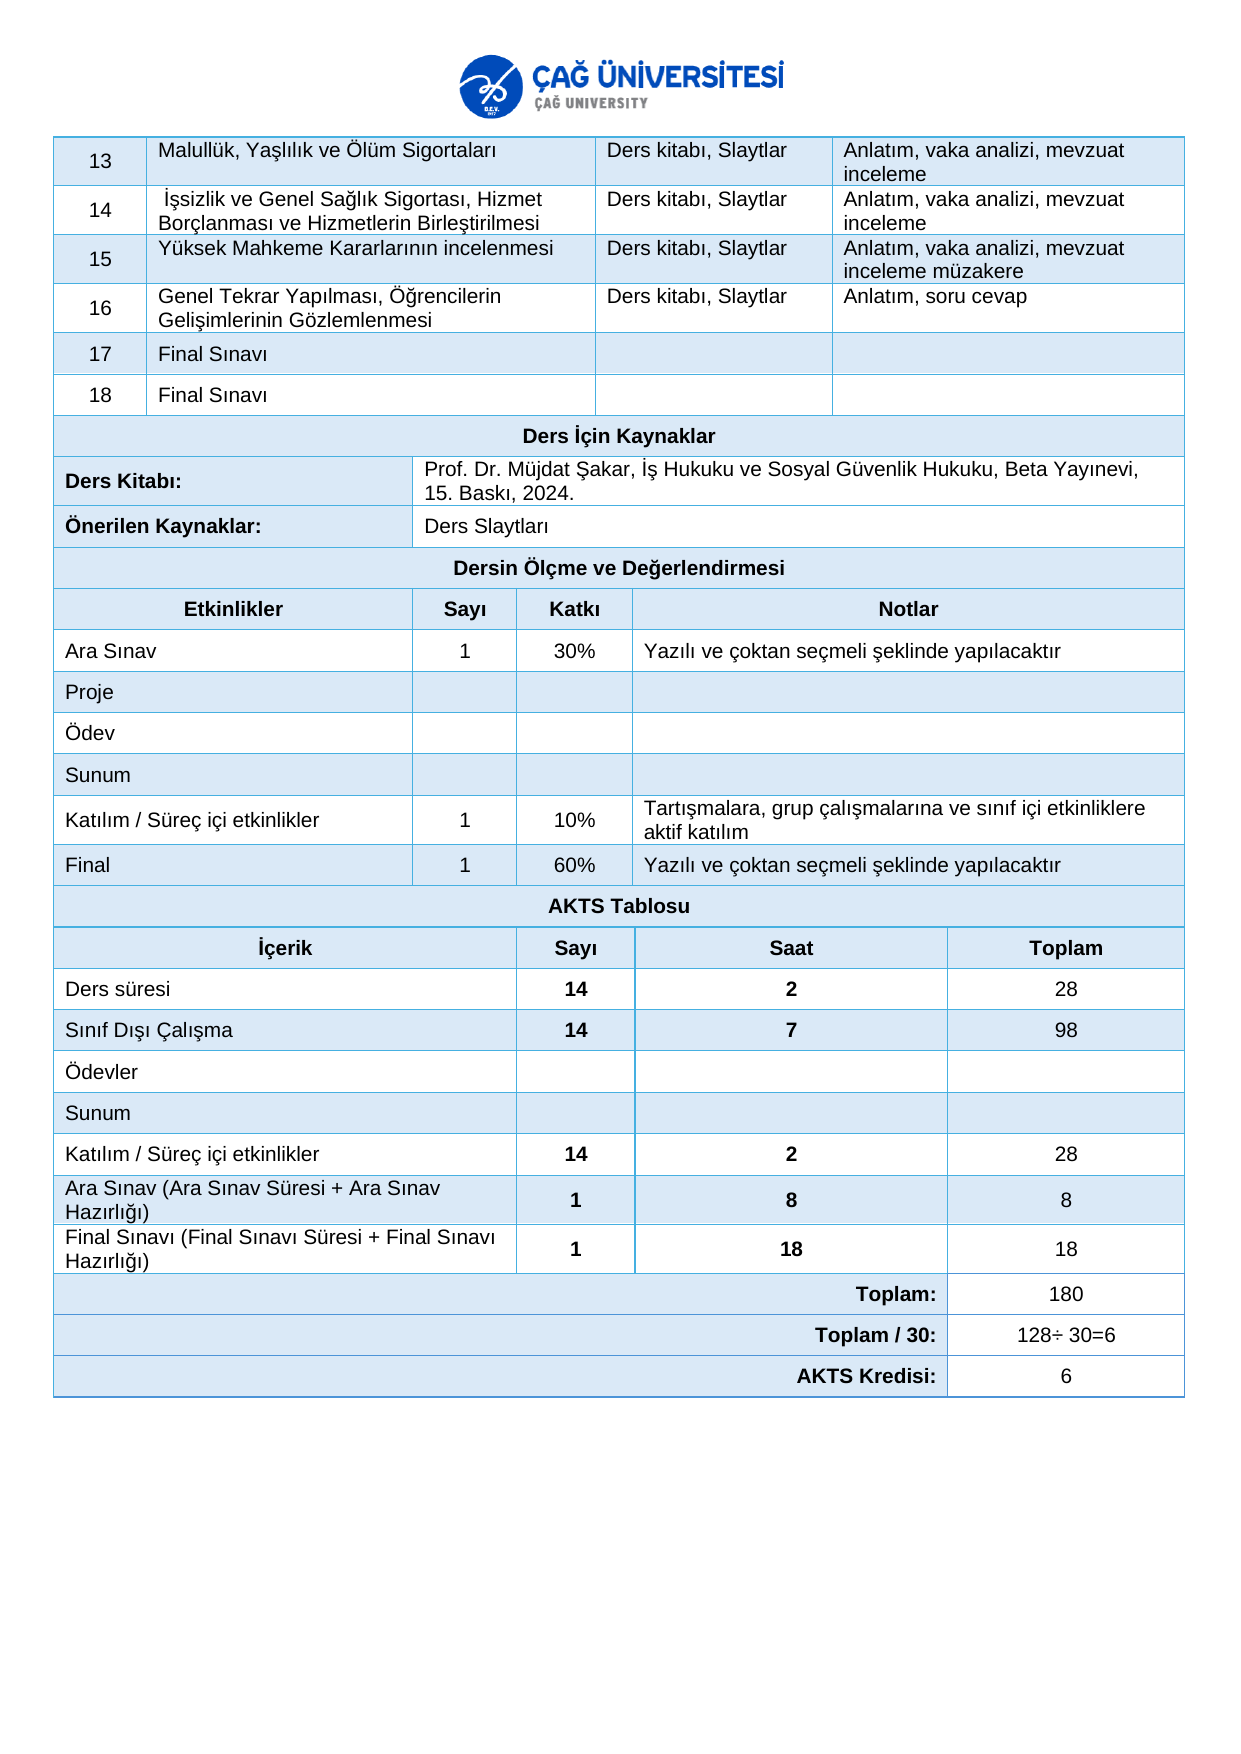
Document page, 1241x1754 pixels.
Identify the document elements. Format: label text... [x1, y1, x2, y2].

table_cell 2 [636, 1134, 947, 1174]
table_cell 14 [54, 186, 146, 234]
table_cell [948, 1051, 1184, 1092]
table_cell Önerilen Kaynaklar: [54, 506, 412, 547]
table_cell 60% [517, 845, 632, 885]
table_cell [633, 672, 1184, 712]
table_cell 1 [413, 630, 516, 671]
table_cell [596, 138, 832, 185]
table_cell İçerik [54, 928, 516, 968]
table_cell Toplam / 30: [54, 1315, 947, 1355]
table_cell Yazılı ve çoktan seçmeli şeklinde yapılacaktır [633, 845, 1184, 885]
table_cell Anlatım, soru cevap [833, 284, 1184, 332]
table_cell AKTS Tablosu [54, 886, 1184, 926]
table_cell Sayı [517, 928, 634, 968]
table_cell 30% [517, 630, 632, 671]
table_cell Final Sınavı [147, 333, 595, 373]
table_cell Dersin Ölçme ve Değerlendirmesi [54, 548, 1184, 588]
table_cell Saat [636, 928, 947, 968]
table_cell Ders kitabı, Slaytlar [596, 284, 832, 332]
table_cell Katılım / Süreç içi etkinlikler [54, 1134, 516, 1174]
table_cell Katkı [517, 589, 632, 629]
table_cell Final Sınavı [147, 375, 595, 415]
table_cell 8 [636, 1176, 947, 1223]
table_cell 15 [54, 235, 146, 283]
table_cell [833, 333, 1184, 373]
table_cell 1 [517, 1225, 634, 1272]
table_cell Ara Sınav [54, 630, 412, 671]
table_cell Yazılı ve çoktan seçmeli şeklinde yapılacaktır [633, 630, 1184, 671]
table_cell Katılım / Süreç içi etkinlikler [54, 796, 412, 844]
table_cell Malullük, Yaşlılık ve Ölüm Sigortaları [147, 138, 595, 185]
table_cell 28 [948, 969, 1184, 1009]
table_cell 16 [54, 284, 146, 332]
table_cell Sunum [54, 1093, 516, 1133]
table_cell 14 [517, 1010, 634, 1050]
table_cell Ödev [54, 713, 412, 753]
table_cell Sınıf Dışı Çalışma [54, 1010, 516, 1050]
table_cell Sunum [54, 754, 412, 795]
table_cell Anlatım, vaka analizi, mevzuat inceleme [833, 186, 1184, 234]
table_cell 98 [948, 1010, 1184, 1050]
table_cell Anlatım, vaka analizi, mevzuat inceleme müzakere [833, 235, 1184, 283]
table_cell 14 [517, 1134, 634, 1174]
table_cell 18 [948, 1225, 1184, 1272]
table_cell 8 [948, 1176, 1184, 1223]
table_cell Toplam [948, 928, 1184, 968]
table_cell Genel Tekrar Yapılması, Öğrencilerin Gelişimlerinin Gözlemlenmesi [147, 284, 595, 332]
table_cell 6 [948, 1356, 1184, 1396]
table_cell Final Sınavı (Final Sınavı Süresi + Final Sınavı Hazırlığı) [54, 1225, 516, 1272]
table_cell AKTS Kredisi: [54, 1356, 947, 1396]
table_cell 17 [54, 333, 146, 373]
picture [442, 29, 798, 136]
table_cell [596, 333, 832, 373]
table_cell Tartışmalara, grup çalışmalarına ve sınıf içi etkinliklere aktif katılım [633, 796, 1184, 844]
table_cell [413, 754, 516, 795]
table_cell 1 [517, 1176, 634, 1223]
table_cell [636, 1093, 947, 1133]
table_cell 10% [517, 796, 632, 844]
table_cell [633, 713, 1184, 753]
table_cell 1 [413, 845, 516, 885]
table_cell [517, 754, 632, 795]
table_cell Prof. Dr. Müjdat Şakar, İş Hukuku ve Sosyal Güvenlik Hukuku, Beta Yayınevi, 15. Baskı, 2024. [413, 457, 1184, 505]
table_cell 2 [636, 969, 947, 1009]
table_cell [413, 713, 516, 753]
table_cell İşsizlik ve Genel Sağlık Sigortası, Hizmet Borçlanması ve Hizmetlerin Birleştirilmesi [147, 186, 595, 234]
table_cell 128÷ 30=6 [948, 1315, 1184, 1355]
table_cell 13 [54, 138, 146, 185]
table_cell 180 [948, 1274, 1184, 1314]
table_cell Proje [54, 672, 412, 712]
table_cell [636, 1051, 947, 1092]
table_cell [596, 375, 832, 415]
table_cell [517, 1093, 634, 1133]
table_cell 28 [948, 1134, 1184, 1174]
table_cell Ara Sınav (Ara Sınav Süresi + Ara Sınav Hazırlığı) [54, 1176, 516, 1223]
table_cell [633, 754, 1184, 795]
table_cell Ders süresi [54, 969, 516, 1009]
table_cell 18 [636, 1225, 947, 1272]
table_cell Yüksek Mahkeme Kararlarının incelenmesi [147, 235, 595, 283]
table_cell Ders İçin Kaynaklar [54, 416, 1184, 456]
table_cell Ders Slaytları [413, 506, 1184, 547]
table_cell [833, 375, 1184, 415]
table_cell 18 [54, 375, 146, 415]
table_cell Ders kitabı, Slaytlar [596, 235, 832, 283]
table_cell [948, 1093, 1184, 1133]
table_cell [517, 1051, 634, 1092]
table_cell Ders kitabı, Slaytlar [596, 186, 832, 234]
table_cell Notlar [633, 589, 1184, 629]
table_cell 7 [636, 1010, 947, 1050]
table_cell 1 [413, 796, 516, 844]
table_cell Etkinlikler [54, 589, 412, 629]
table_cell [517, 713, 632, 753]
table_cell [833, 138, 1184, 185]
table_cell Toplam: [54, 1274, 947, 1314]
table_cell 14 [517, 969, 634, 1009]
table_cell [517, 672, 632, 712]
table_cell Final [54, 845, 412, 885]
table_cell Ders Kitabı: [54, 457, 412, 505]
table_cell [413, 672, 516, 712]
table_cell Ödevler [54, 1051, 516, 1092]
table_cell Sayı [413, 589, 516, 629]
